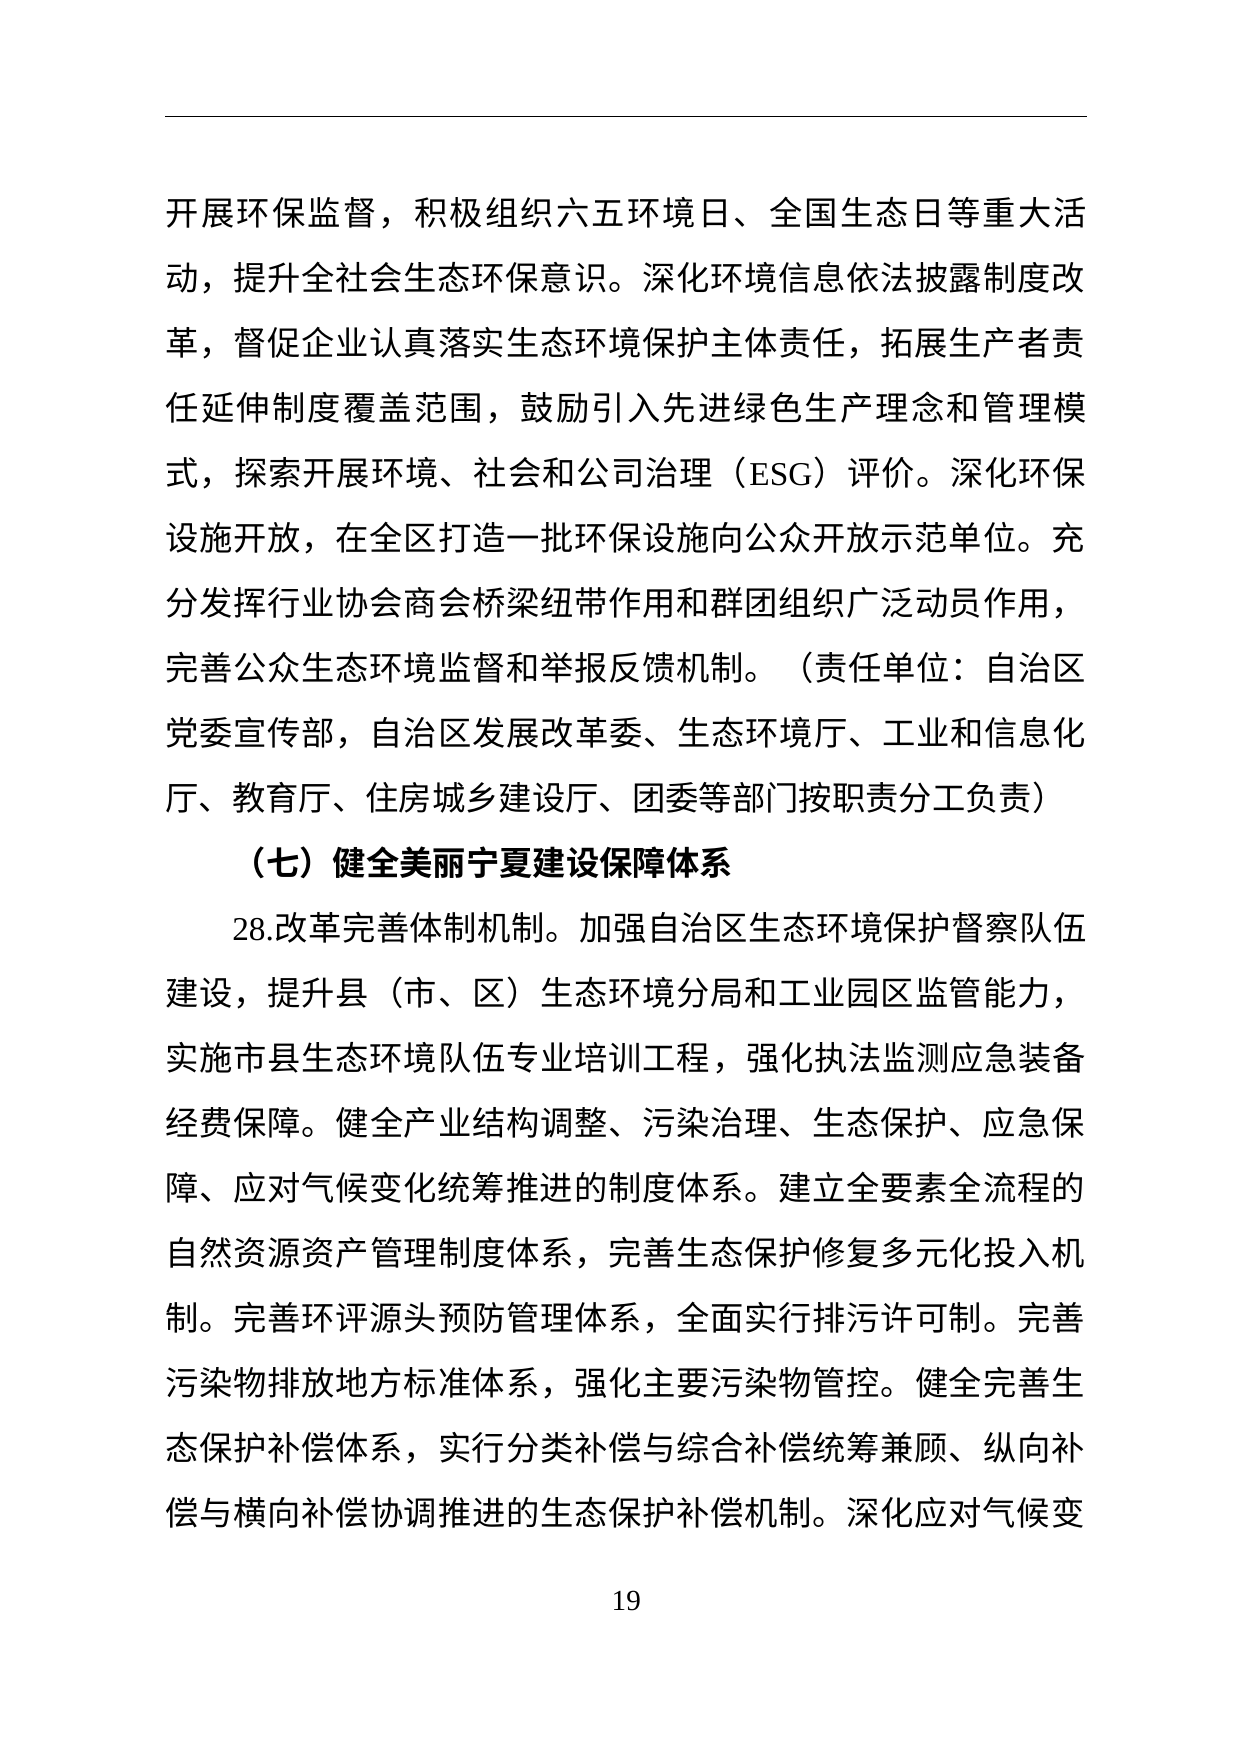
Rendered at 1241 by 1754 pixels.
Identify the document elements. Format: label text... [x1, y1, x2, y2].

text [165, 893, 1087, 1543]
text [165, 178, 1087, 828]
text （七）健全美丽宁夏建设保障体系 [165, 828, 1087, 893]
